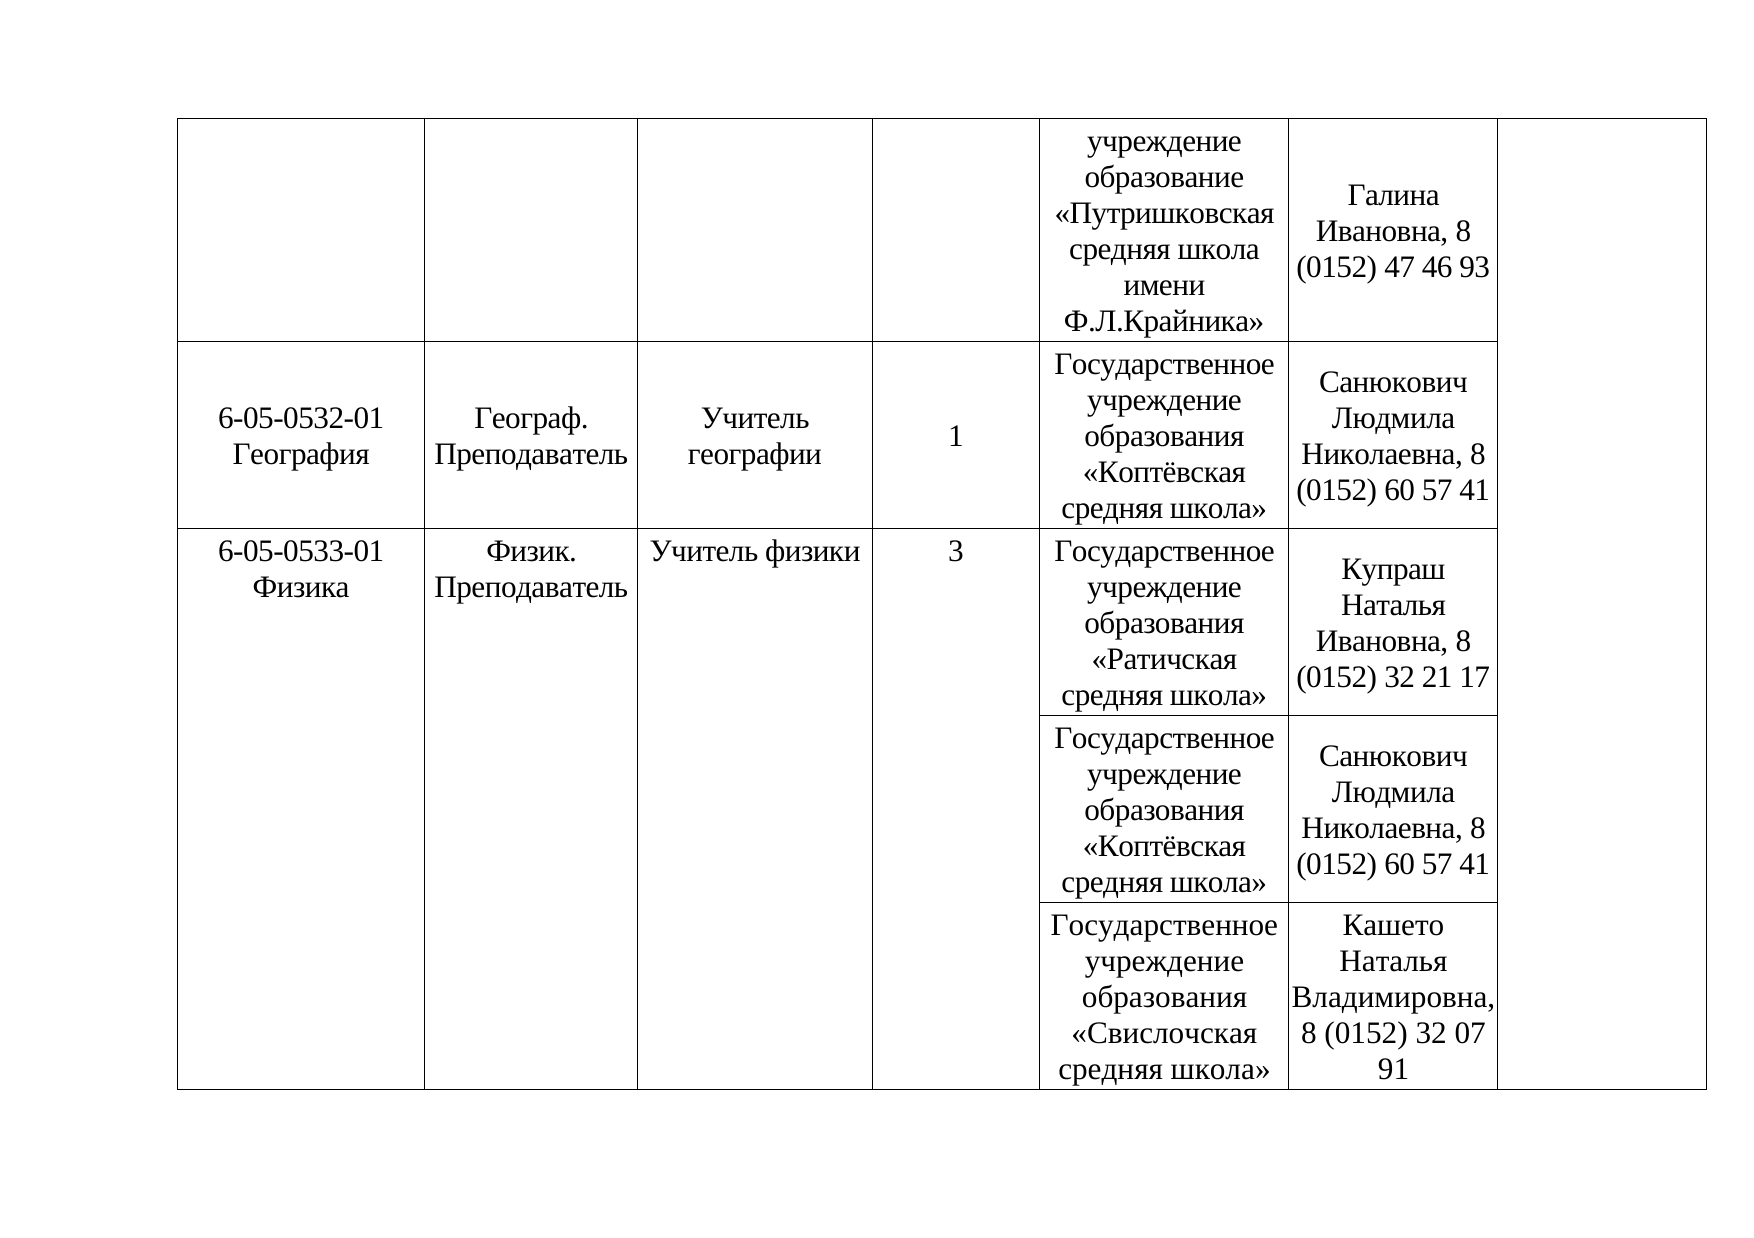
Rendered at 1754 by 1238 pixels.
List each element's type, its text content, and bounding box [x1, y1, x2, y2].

table_cell Учитель физики [638, 529, 872, 1089]
table_cell Купраш Наталья Ивановна, 8 (0152) 32 21 17 [1289, 529, 1497, 715]
table_cell Санюкович Людмила Николаевна, 8 (0152) 60 57 41 [1289, 342, 1497, 528]
table_cell 6-05-0532-01 География [178, 342, 424, 528]
table_cell Географ. Преподаватель [425, 342, 637, 528]
table_cell Учитель географии [638, 342, 872, 528]
table_cell Государственное учреждение образования «Свислочская средняя школа» [1040, 903, 1288, 1089]
table_cell Кашето Наталья Владимировна, 8 (0152) 32 07 91 [1289, 903, 1497, 1089]
table_cell Физик. Преподаватель [425, 529, 637, 1089]
table_cell 6-05-0533-01 Физика [178, 529, 424, 1089]
table_cell Государственное учреждение образования «Коптёвская средняя школа» [1040, 716, 1288, 902]
table_cell 1 [873, 342, 1039, 528]
table_cell Государственное учреждение образования «Ратичская средняя школа» [1040, 529, 1288, 715]
table_cell Санюкович Людмила Николаевна, 8 (0152) 60 57 41 [1289, 716, 1497, 902]
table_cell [1040, 119, 1288, 341]
table_cell Государственное учреждение образования «Коптёвская средняя школа» [1040, 342, 1288, 528]
table_cell 3 [873, 529, 1039, 1089]
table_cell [1289, 119, 1497, 341]
